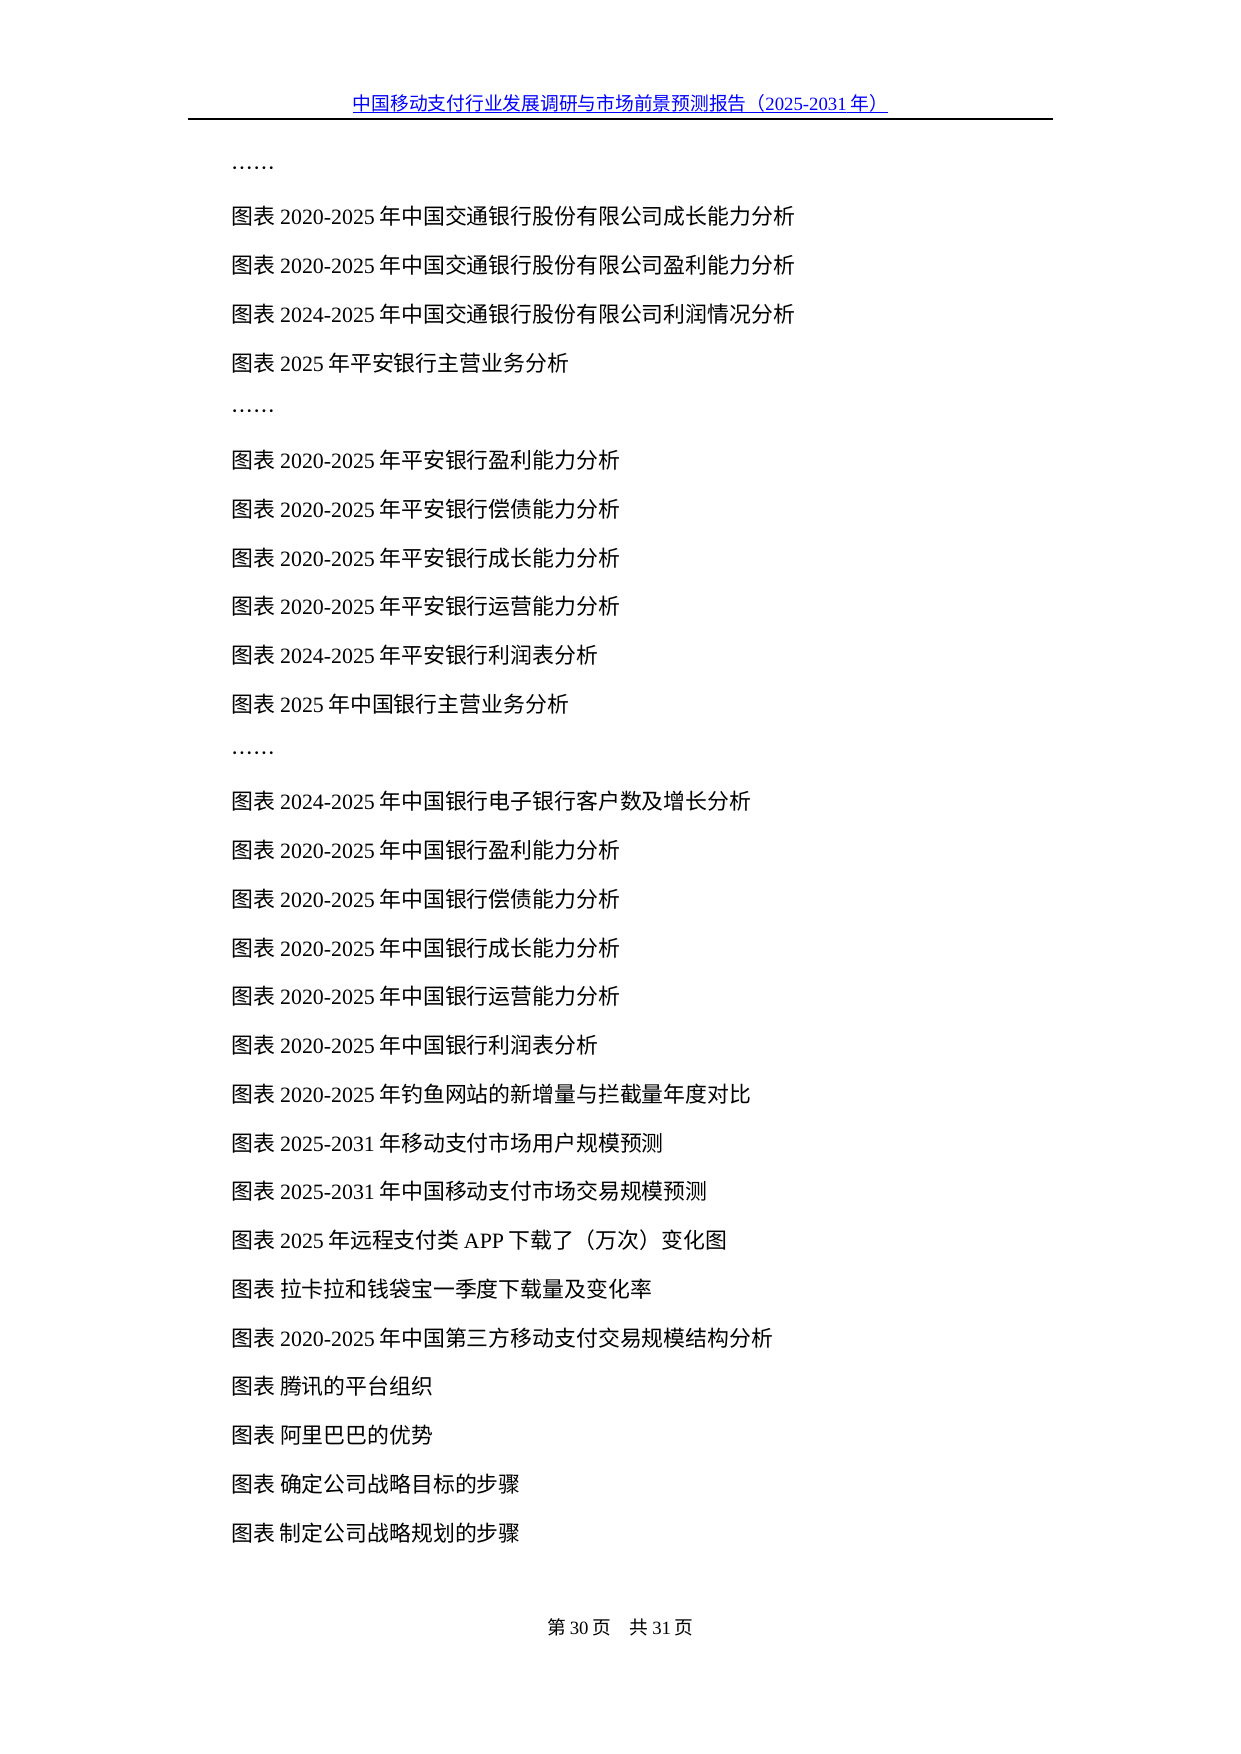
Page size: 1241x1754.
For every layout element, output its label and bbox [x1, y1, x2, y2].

text [187, 150, 1053, 1548]
